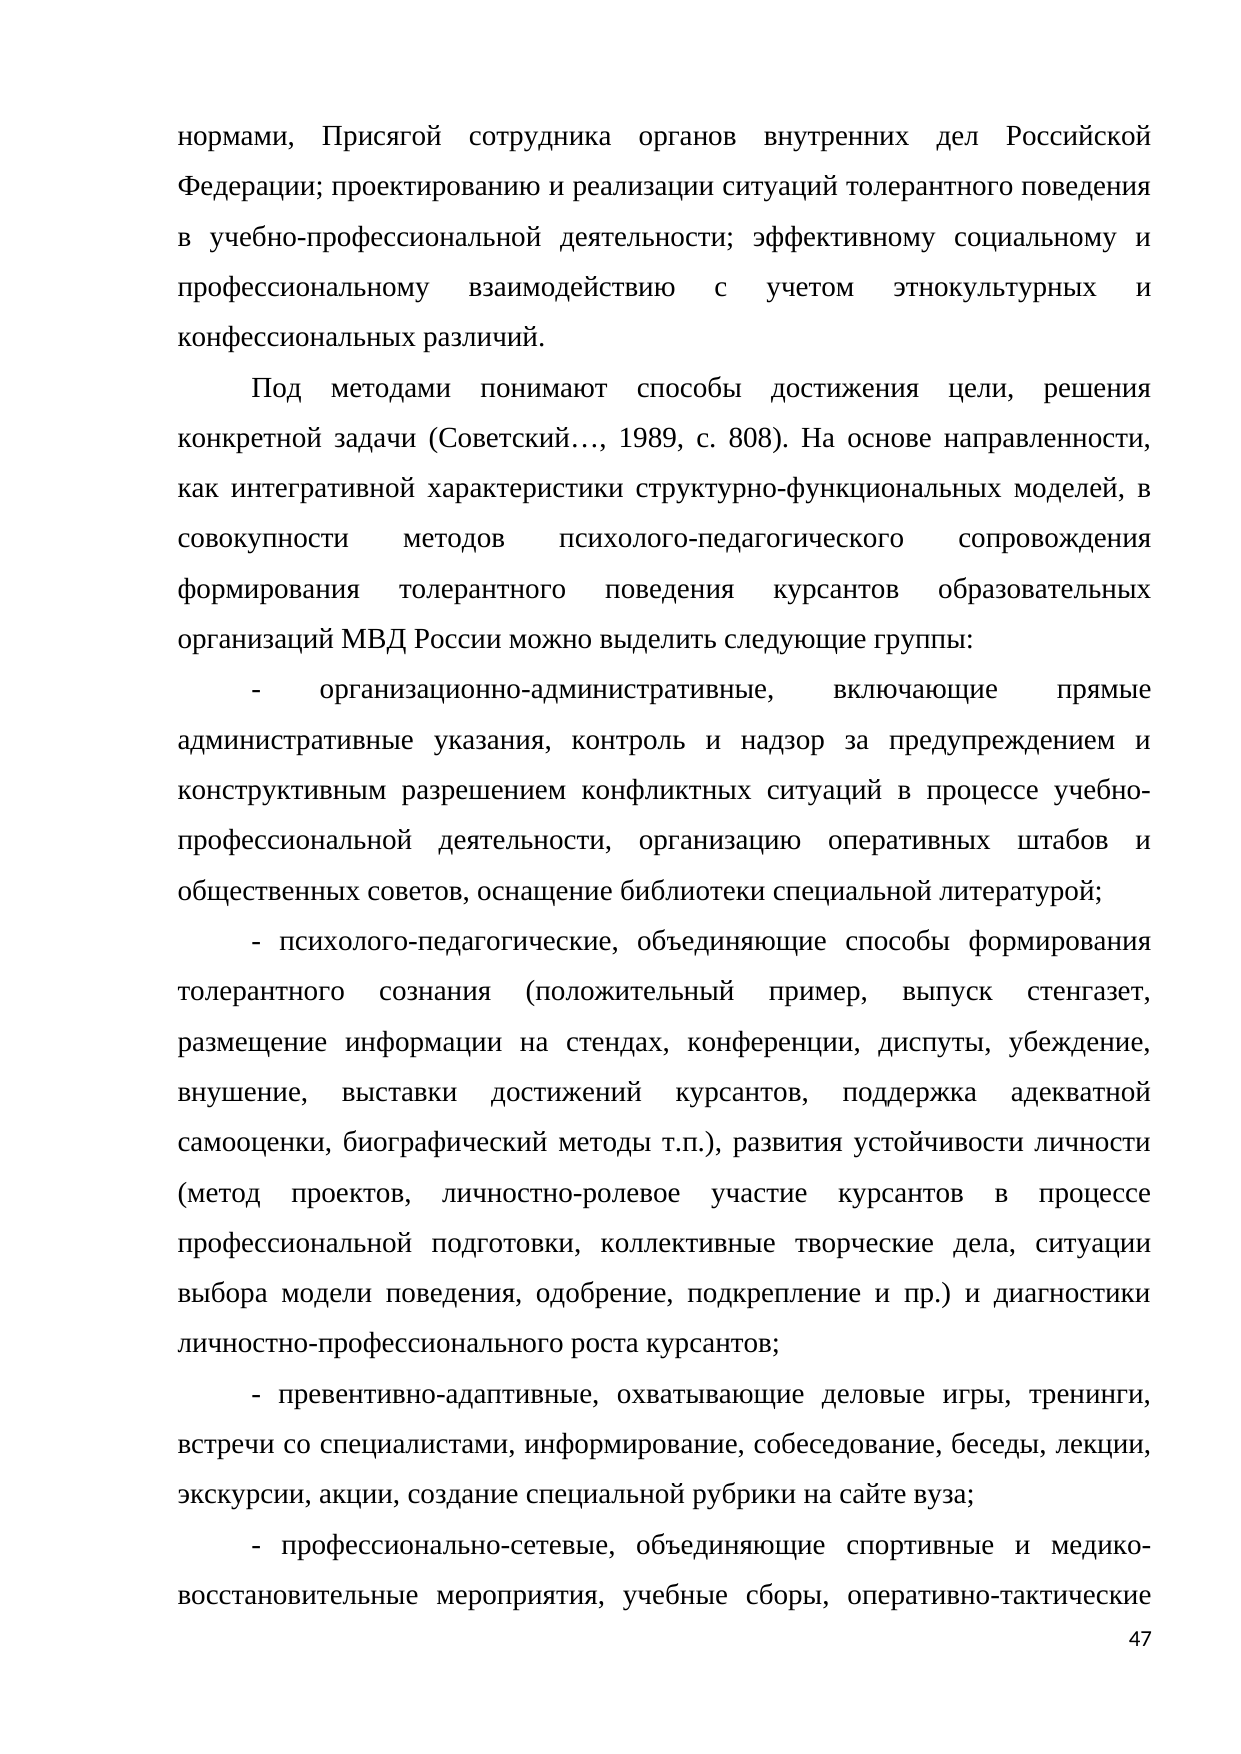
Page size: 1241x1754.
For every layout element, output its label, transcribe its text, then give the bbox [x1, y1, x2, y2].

text Под методами понимают способы достижения цели, решения конкретной задачи (Советский…, 1989, с. 808). На основе направленности, как интегративной характеристики структурно-функциональных моделей, в совокупности методов психолого-педагогического сопровождения формирования толерантного поведения курсантов образовательных организаций МВД России можно выделить следующие группы: [177, 370, 1152, 655]
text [177, 118, 1152, 353]
text - организационно-административные, включающие прямые административные указания, контроль и надзор за предупреждением и конструктивным разрешением конфликтных ситуаций в процессе учебно-профессиональной деятельности, организацию оперативных штабов и общественных советов, оснащение библиотеки специальной литературой; [177, 672, 1152, 906]
text - психолого-педагогические, объединяющие способы формирования толерантного сознания (положительный пример, выпуск стенгазет, размещение информации на стендах, конференции, диспуты, убеждение, внушение, выставки достижений курсантов, поддержка адекватной самооценки, биографический методы т.п.), развития устойчивости личности (метод проектов, личностно-ролевое участие курсантов в процессе профессиональной подготовки, коллективные творческие дела, ситуации выбора модели поведения, одобрение, подкрепление и пр.) и диагностики личностно-профессионального роста курсантов; [177, 923, 1152, 1359]
text - превентивно-адаптивные, охватывающие деловые игры, тренинги, встречи со специалистами, информирование, собеседование, беседы, лекции, экскурсии, акции, создание специальной рубрики на сайте вуза; [177, 1376, 1152, 1510]
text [177, 1527, 1152, 1611]
